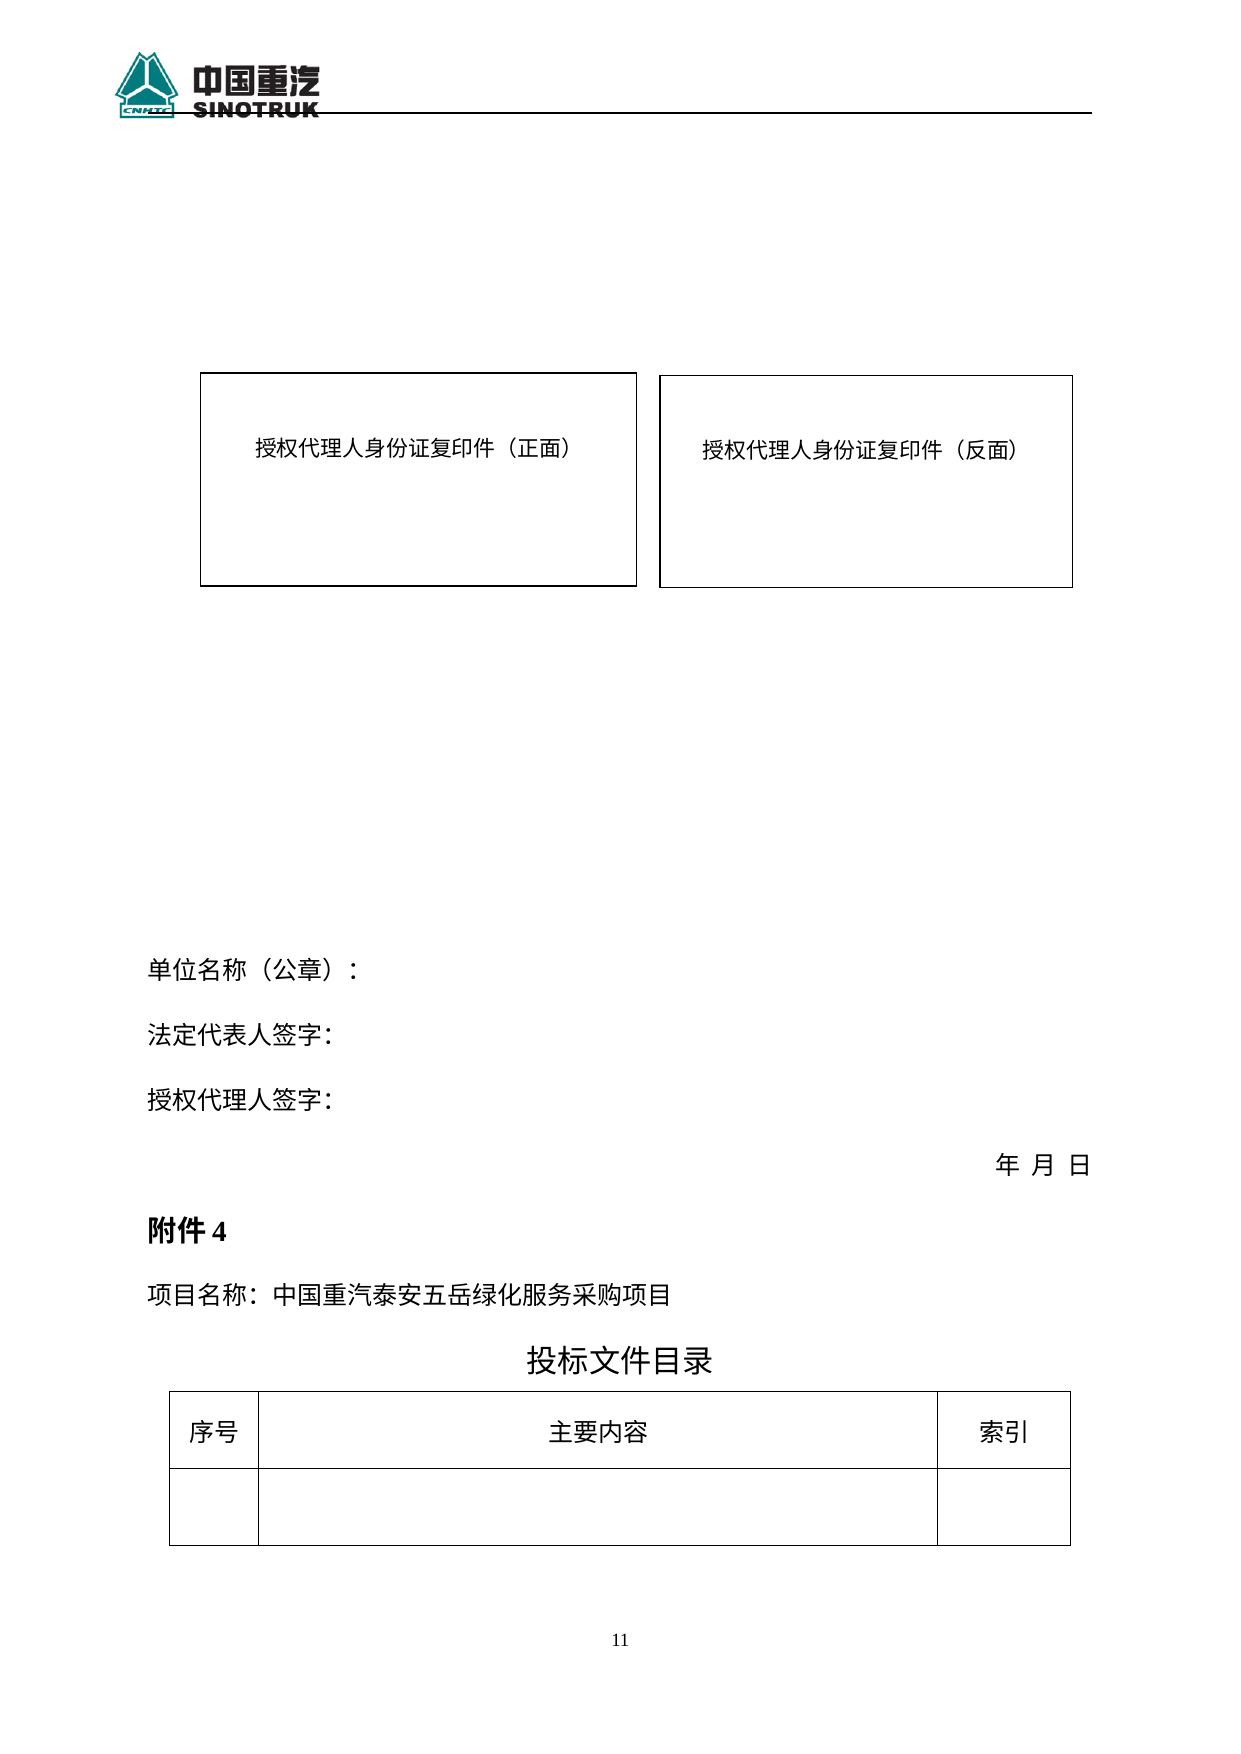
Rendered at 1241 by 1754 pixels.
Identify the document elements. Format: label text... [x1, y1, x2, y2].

text 单位名称（公章）： [148, 936, 1092, 1001]
table_header 索引 [938, 1392, 1070, 1468]
table_header 主要内容 [259, 1392, 937, 1468]
table_cell [170, 1469, 258, 1545]
text 投标文件目录 [148, 1326, 1092, 1391]
text 年 月 日 [148, 1131, 1092, 1196]
table_header 序号 [170, 1392, 258, 1468]
text 项目名称：中国重汽泰安五岳绿化服务采购项目 [148, 1261, 1092, 1326]
table_cell [259, 1469, 937, 1545]
table_cell [938, 1469, 1070, 1545]
text 附件4 [148, 1196, 1092, 1261]
text 授权代理人签字： [148, 1066, 1092, 1131]
picture [114, 52, 321, 119]
text 法定代表人签字： [148, 1001, 1092, 1066]
